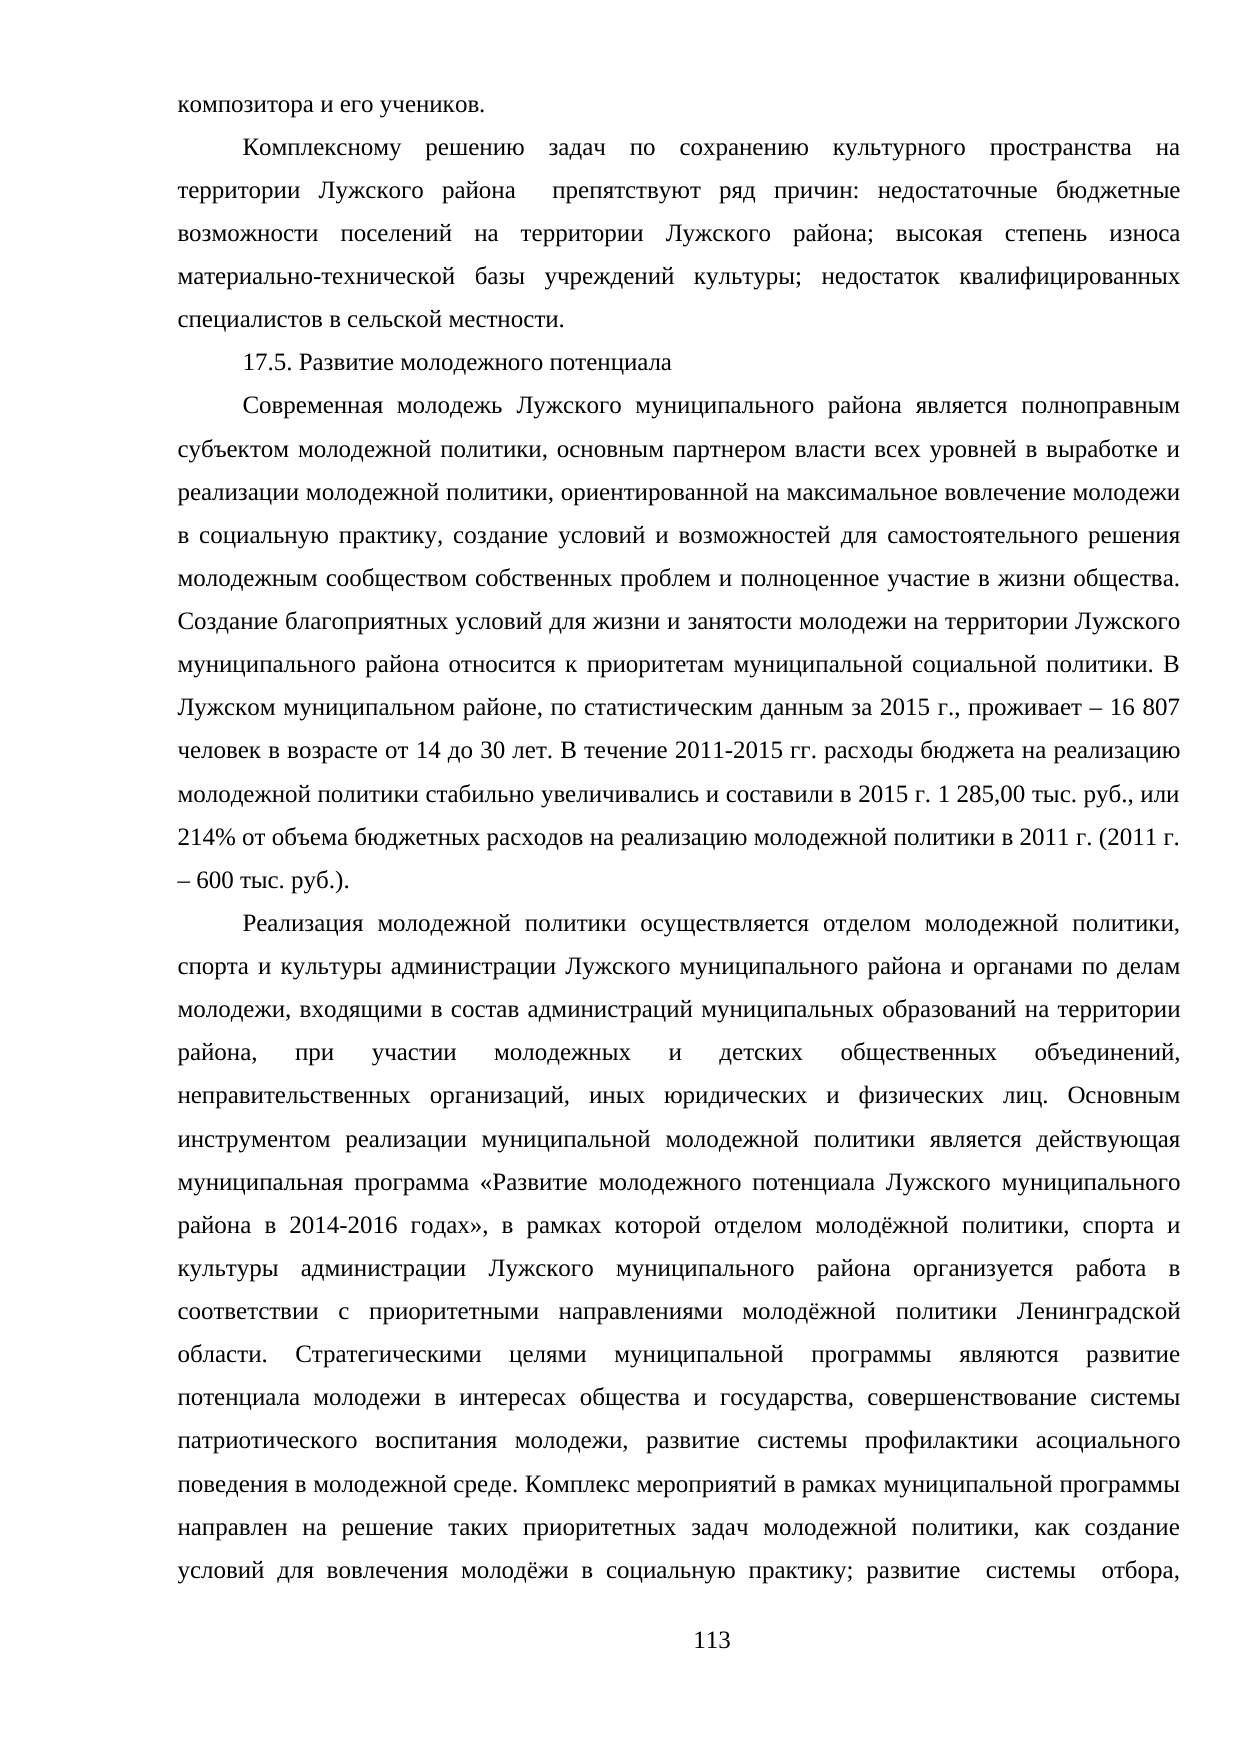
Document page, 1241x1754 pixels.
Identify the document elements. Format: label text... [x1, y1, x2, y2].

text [177, 908, 1181, 1584]
text Современная молодежь Лужского муниципального района является полноправным субъектом молодежной политики, основным партнером власти всех уровней в выработке и реализации молодежной политики, ориентированной на максимальное вовлечение молодежи в социальную практику, создание условий и возможностей для самостоятельного решения молодежным сообществом собственных проблем и полноценное участие в жизни общества. Создание благоприятных условий для жизни и занятости молодежи на территории Лужского муниципального района относится к приоритетам муниципальной социальной политики. В Лужском муниципальном районе, по статистическим данным за 2015 г., проживает – 16 807 человек в возрасте от 14 до 30 лет. В течение 2011-2015 гг. расходы бюджета на реализацию молодежной политики стабильно увеличивались и составили в 2015 г. 1 285,00 тыс. руб., или 214% от объема бюджетных расходов на реализацию молодежной политики в 2011 г. (2011 г. – 600 тыс. руб.). [177, 391, 1181, 894]
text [177, 89, 1181, 117]
text 17.5. Развитие молодежного потенциала [177, 347, 1181, 376]
text Комплексному решению задач по сохранению культурного пространства на территории Лужского района препятствуют ряд причин: недостаточные бюджетные возможности поселений на территории Лужского района; высокая степень износа материально-технической базы учреждений культуры; недостаток квалифицированных специалистов в сельской местности. [177, 132, 1181, 333]
